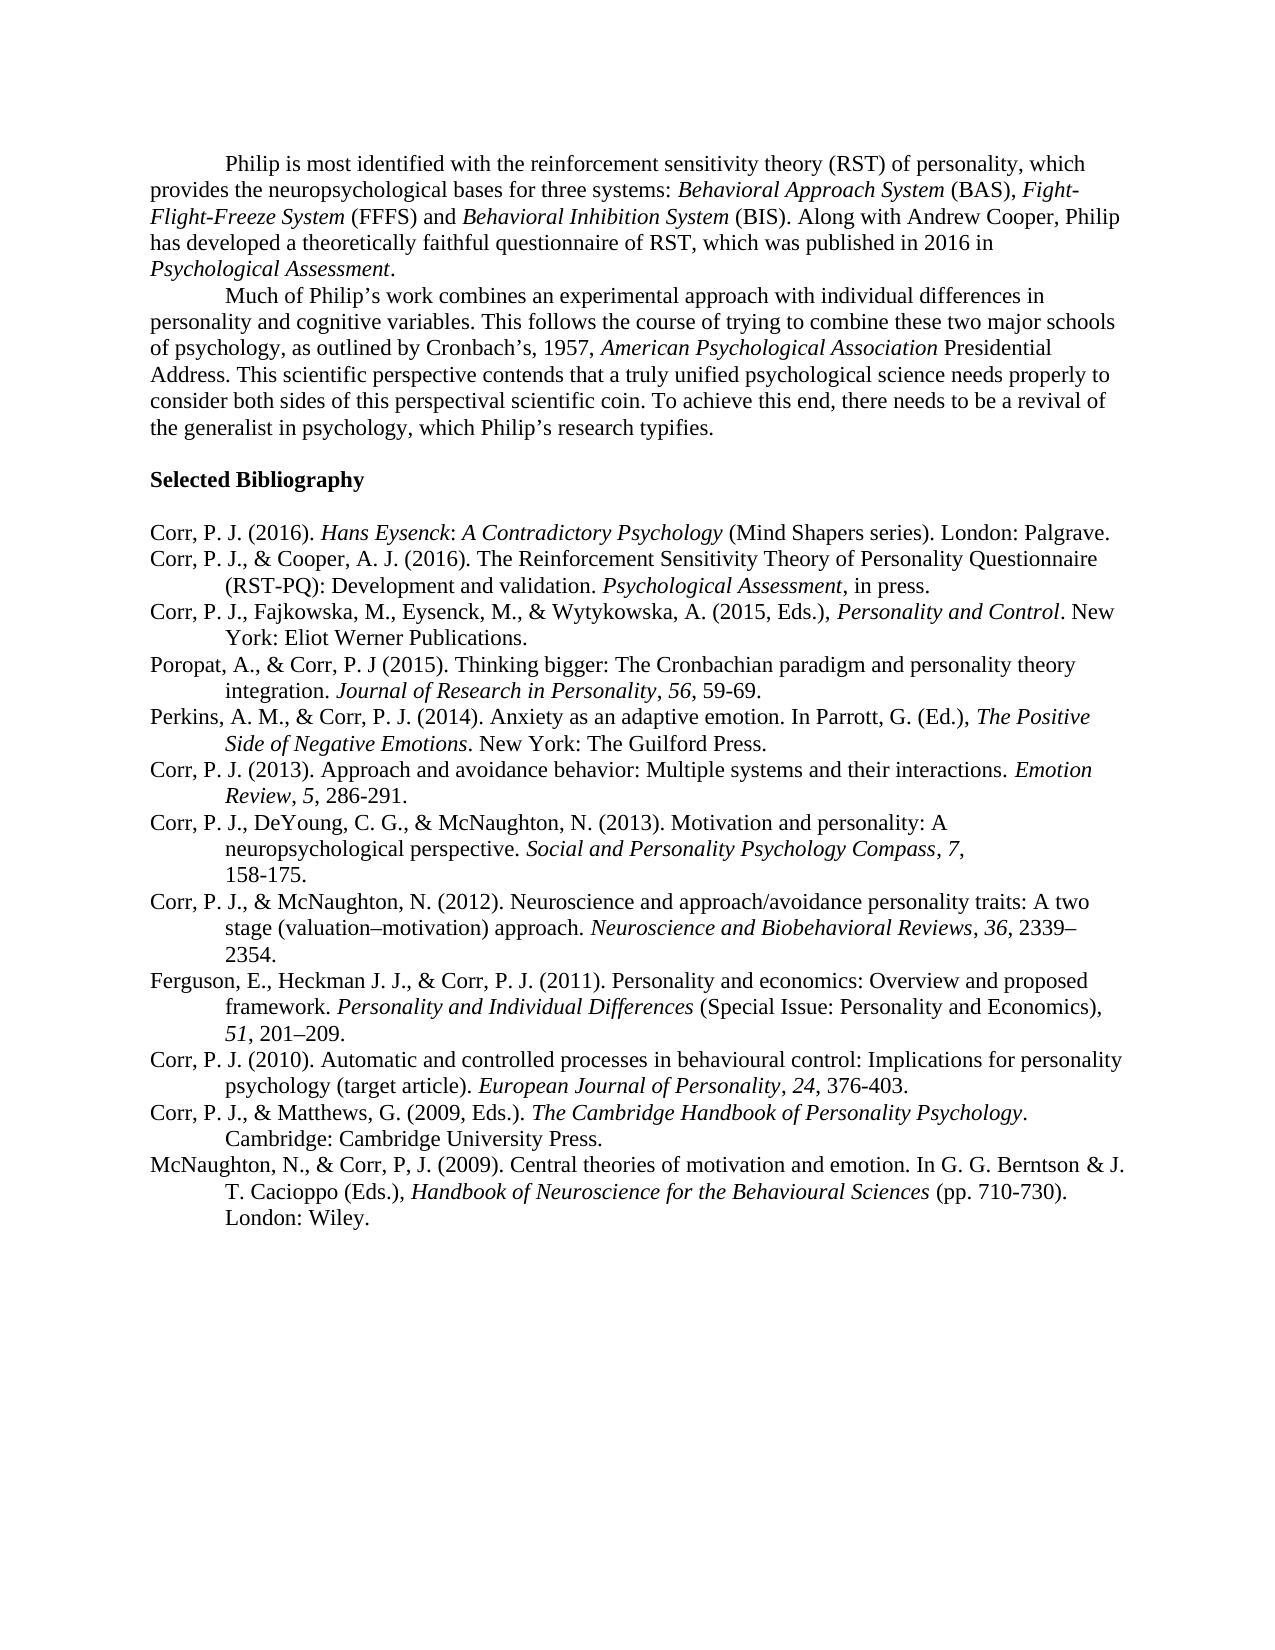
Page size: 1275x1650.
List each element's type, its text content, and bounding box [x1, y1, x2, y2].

text Poropat, A., & Corr, P. J (2015). Thinking bigger: The Cronbachian paradigm and personality theory integration. Journal of Research in Personality, 56, 59-69. [150, 651, 1125, 703]
text Corr, P. J., & Matthews, G. (2009, Eds.). The Cambridge Handbook of Personality Psychology. Cambridge: Cambridge University Press. [150, 1099, 1125, 1151]
text Corr, P. J., & McNaughton, N. (2012). Neuroscience and approach/avoidance personality traits: A two stage (valuation–motivation) approach. Neuroscience and Biobehavioral Reviews, 36, 2339–2354. [150, 888, 1125, 967]
text Corr, P. J. (2016). Hans Eysenck: A Contradictory Psychology (Mind Shapers series). London: Palgrave. [150, 519, 1125, 545]
text Philip is most identified with the reinforcement sensitivity theory (RST) of personality, which provides the neuropsychological bases for three systems: Behavioral Approach System (BAS), Fight-Flight-Freeze System (FFFS) and Behavioral Inhibition System (BIS). Along with Andrew Cooper, Philip has developed a theoretically faithful questionnaire of RST, which was published in 2016 in Psychological Assessment. [150, 150, 1125, 282]
text 158-175. [150, 862, 1125, 888]
text Perkins, A. M., & Corr, P. J. (2014). Anxiety as an adaptive emotion. In Parrott, G. (Ed.), The Positive Side of Negative Emotions. New York: The Guilford Press. [150, 703, 1125, 756]
text Corr, P. J., DeYoung, C. G., & McNaughton, N. (2013). Motivation and personality: A neuropsychological perspective. Social and Personality Psychology Compass, 7, [150, 809, 1125, 862]
text Much of Philip’s work combines an experimental approach with individual differences in personality and cognitive variables. This follows the course of trying to combine these two major schools of psychology, as outlined by Cronbach’s, 1957, American Psychological Association Presidential Address. This scientific perspective contends that a truly unified psychological science needs properly to consider both sides of this perspectival scientific coin. To achieve this end, there needs to be a revival of the generalist in psychology, which Philip’s research typifies. [150, 282, 1125, 440]
text Corr, P. J. (2010). Automatic and controlled processes in behavioural control: Implications for personality psychology (target article). European Journal of Personality, 24, 376-403. [150, 1046, 1125, 1099]
text McNaughton, N., & Corr, P, J. (2009). Central theories of motivation and emotion. In G. G. Berntson & J. T. Cacioppo (Eds.), Handbook of Neuroscience for the Behavioural Sciences (pp. 710-730). London: Wiley. [150, 1151, 1125, 1231]
text Corr, P. J., Fajkowska, M., Eysenck, M., & Wytykowska, A. (2015, Eds.), Personality and Control. New York: Eliot Werner Publications. [150, 598, 1125, 651]
text Selected Bibliography [150, 466, 1125, 493]
text Ferguson, E., Heckman J. J., & Corr, P. J. (2011). Personality and economics: Overview and proposed framework. Personality and Individual Differences (Special Issue: Personality and Economics), 51, 201–209. [150, 967, 1125, 1046]
text Corr, P. J., & Cooper, A. J. (2016). The Reinforcement Sensitivity Theory of Personality Questionnaire (RST-PQ): Development and validation. Psychological Assessment, in press. [150, 545, 1125, 598]
text Corr, P. J. (2013). Approach and avoidance behavior: Multiple systems and their interactions. Emotion Review, 5, 286-291. [150, 756, 1125, 809]
